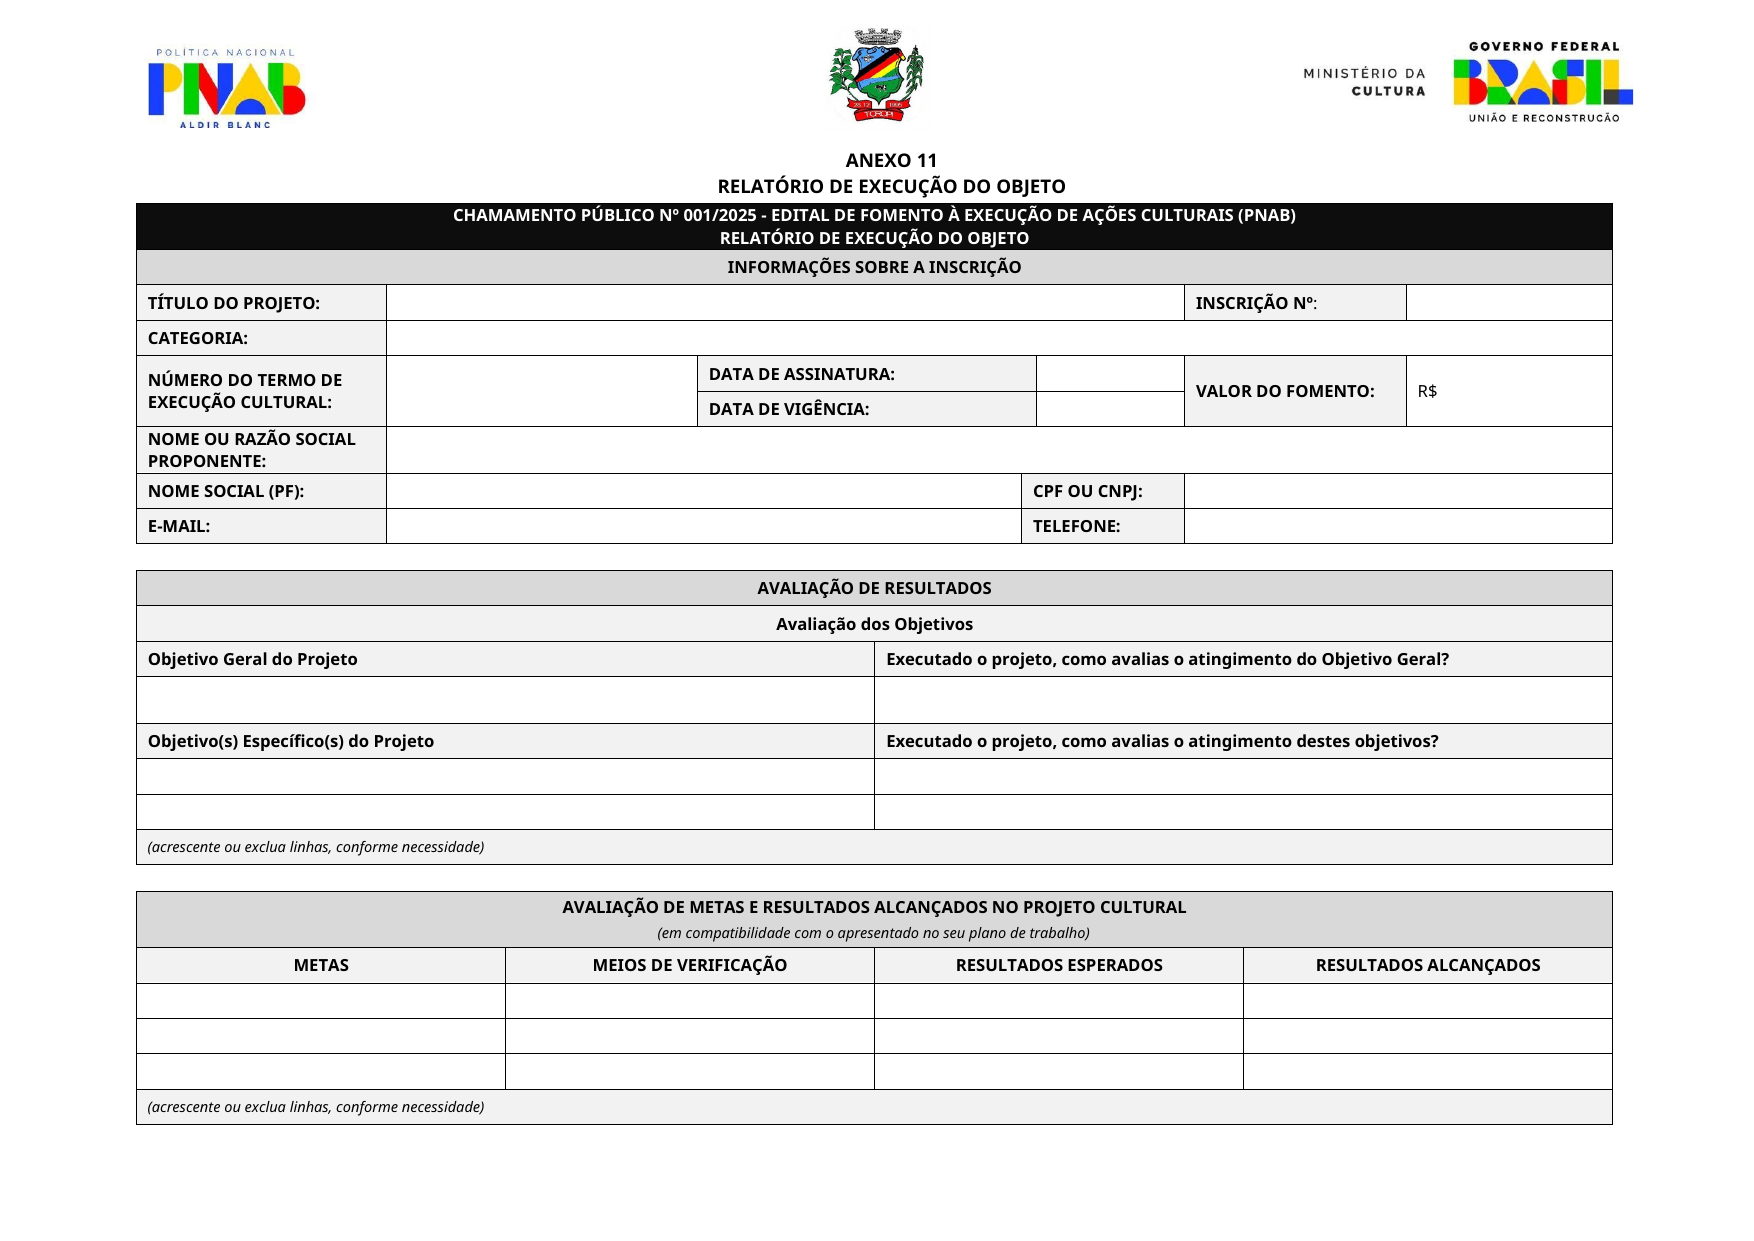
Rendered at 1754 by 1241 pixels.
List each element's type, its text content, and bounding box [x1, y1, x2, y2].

table_cell RESULTADOS ESPERADOS [875, 948, 1243, 982]
table_cell [387, 474, 1021, 508]
table_cell [1244, 1019, 1612, 1053]
table_cell [1407, 285, 1612, 320]
table_cell CPF OU CNPJ: [1022, 474, 1184, 508]
table_cell [387, 509, 1021, 543]
table_cell [137, 759, 874, 793]
table_cell [506, 1054, 874, 1089]
table_header AVALIAÇÃO DE METAS E RESULTADOS ALCANÇADOS NO PROJETO CULTURAL (em compatibilidade com o apresentado no seu plano de trabalho) [137, 892, 1612, 947]
table_cell [1037, 356, 1184, 391]
table_cell TELEFONE: [1022, 509, 1184, 543]
table_cell Avaliação dos Objetivos [137, 606, 1612, 641]
table_cell [137, 1054, 505, 1089]
table_cell VALOR DO FOMENTO: [1185, 356, 1406, 426]
table_cell [387, 321, 1612, 355]
table_cell [137, 795, 874, 829]
table_cell MEIOS DE VERIFICAÇÃO [506, 948, 874, 982]
table_cell CATEGORIA: [137, 321, 386, 355]
table_cell [875, 677, 1612, 723]
table_cell [1037, 392, 1184, 426]
table_cell [387, 356, 697, 426]
table_cell [1185, 509, 1612, 543]
table_cell DATA DE ASSINATURA: [698, 356, 1036, 391]
table_cell Objetivo(s) Específico(s) do Projeto [137, 724, 874, 758]
table_cell [137, 1019, 505, 1053]
table_cell [1185, 474, 1612, 508]
table_header AVALIAÇÃO DE RESULTADOS [137, 571, 1612, 605]
table_cell [387, 427, 1612, 472]
table_cell [875, 984, 1243, 1018]
table_cell [875, 1054, 1243, 1089]
table_cell [137, 984, 505, 1018]
table_cell [1244, 984, 1612, 1018]
table_cell [506, 984, 874, 1018]
table_cell NOME SOCIAL (PF): [137, 474, 386, 508]
table_cell Executado o projeto, como avalias o atingimento destes objetivos? [875, 724, 1612, 758]
table_cell [137, 677, 874, 723]
table_cell [1244, 1054, 1612, 1089]
table_cell NÚMERO DO TERMO DE EXECUÇÃO CULTURAL: [137, 356, 386, 426]
table_cell [875, 759, 1612, 793]
table_cell INSCRIÇÃO Nº: [1185, 285, 1406, 320]
picture [1270, 40, 1636, 126]
table_cell (acrescente ou exclua linhas, conforme necessidade) [137, 1090, 1612, 1124]
table_cell METAS [137, 948, 505, 982]
picture [819, 17, 933, 131]
table_cell E-MAIL: [137, 509, 386, 543]
table_cell [506, 1019, 874, 1053]
table_header CHAMAMENTO PÚBLICO Nº 001/2025 - EDITAL DE FOMENTO À EXECUÇÃO DE AÇÕES CULTURAIS (PNAB) RELATÓRIO DE EXECUÇÃO DO OBJETO [137, 204, 1612, 249]
table_cell NOME OU RAZÃO SOCIAL PROPONENTE: [137, 427, 386, 472]
table_cell Executado o projeto, como avalias o atingimento do Objetivo Geral? [875, 642, 1612, 676]
table_cell [387, 285, 1184, 320]
table_cell DATA DE VIGÊNCIA: [698, 392, 1036, 426]
table_cell (acrescente ou exclua linhas, conforme necessidade) [137, 830, 1612, 864]
table_cell Objetivo Geral do Projeto [137, 642, 874, 676]
table_cell R$ [1407, 356, 1612, 426]
table_cell RESULTADOS ALCANÇADOS [1244, 948, 1612, 982]
table_cell TÍTULO DO PROJETO: [137, 285, 386, 320]
table_cell [875, 795, 1612, 829]
table_cell INFORMAÇÕES SOBRE A INSCRIÇÃO [137, 250, 1612, 284]
text ANEXO 11 [148, 148, 1636, 173]
text RELATÓRIO DE EXECUÇÃO DO OBJETO [148, 173, 1636, 199]
table_cell [875, 1019, 1243, 1053]
